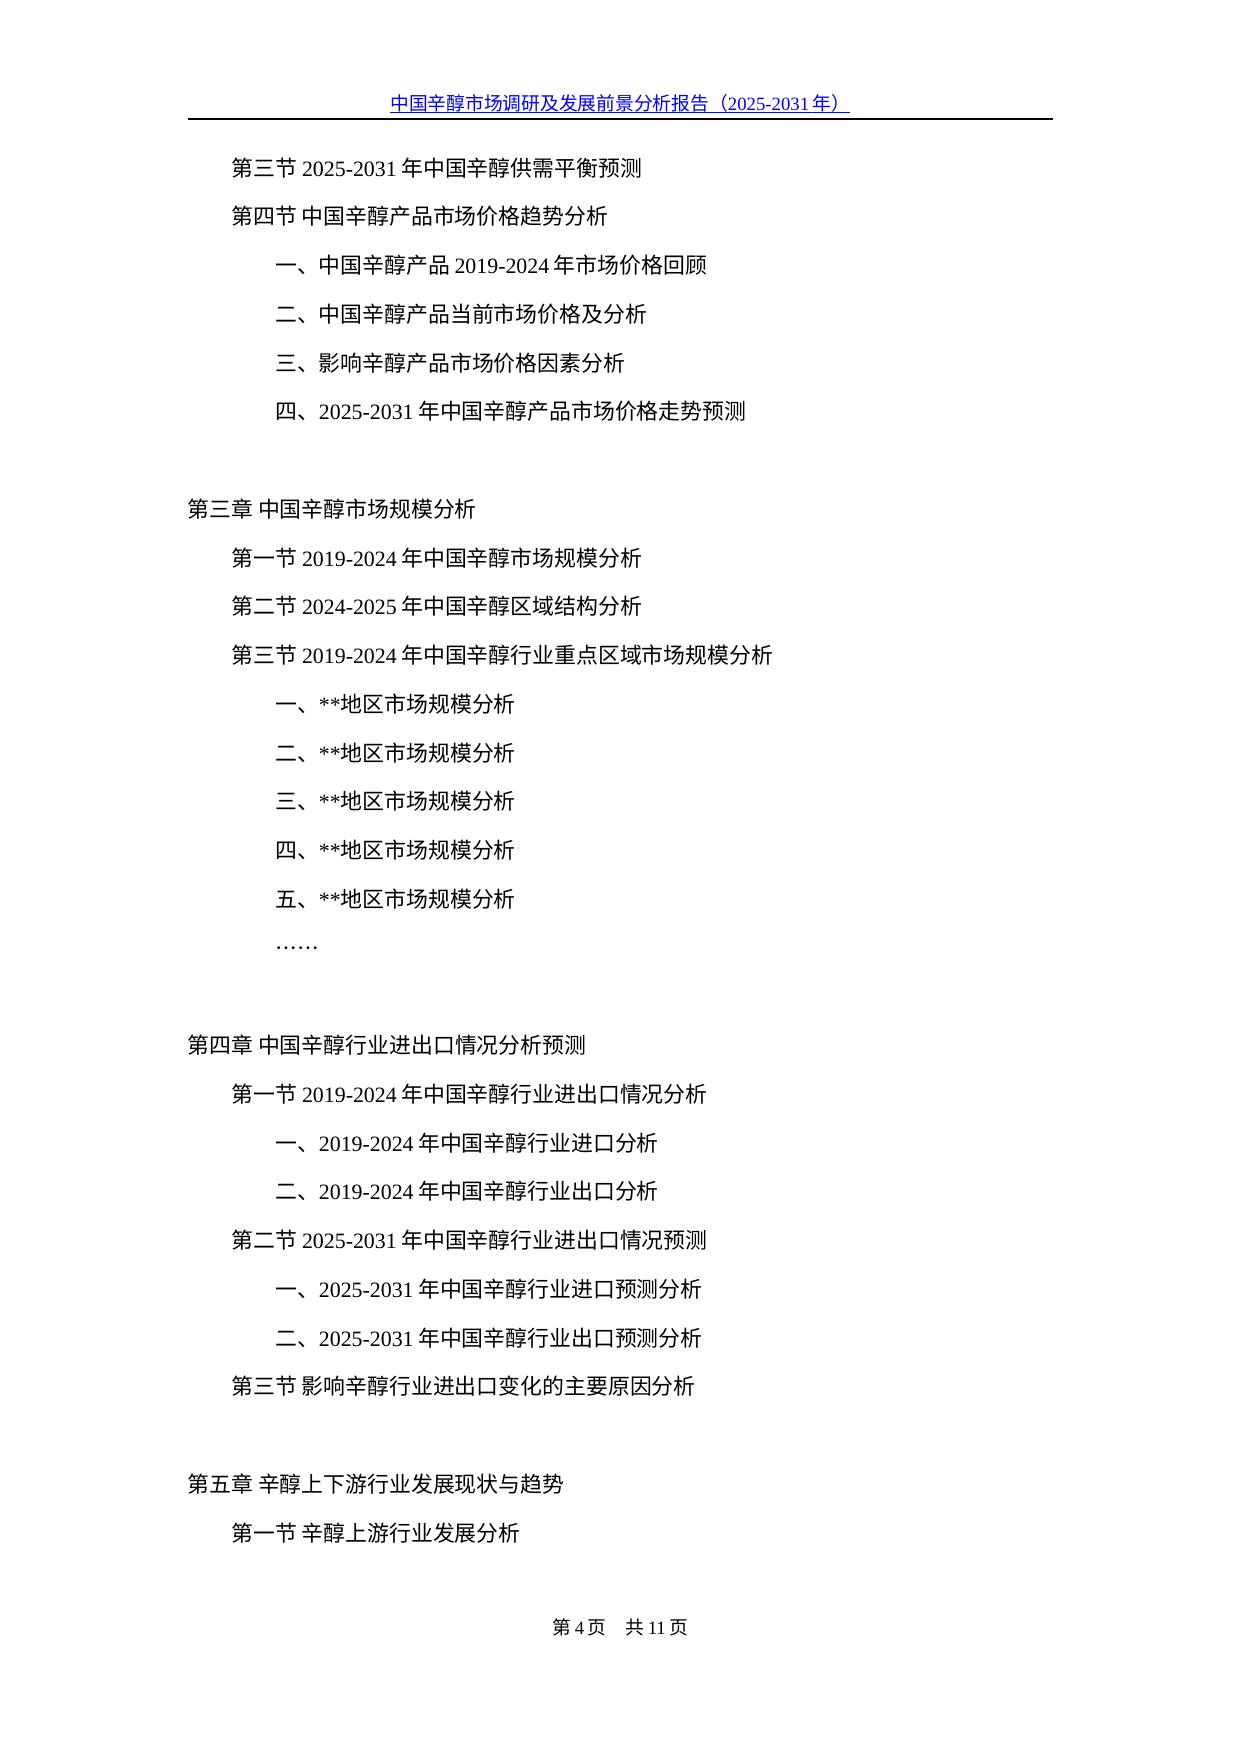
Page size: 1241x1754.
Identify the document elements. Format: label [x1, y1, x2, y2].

text [187, 150, 1053, 1548]
